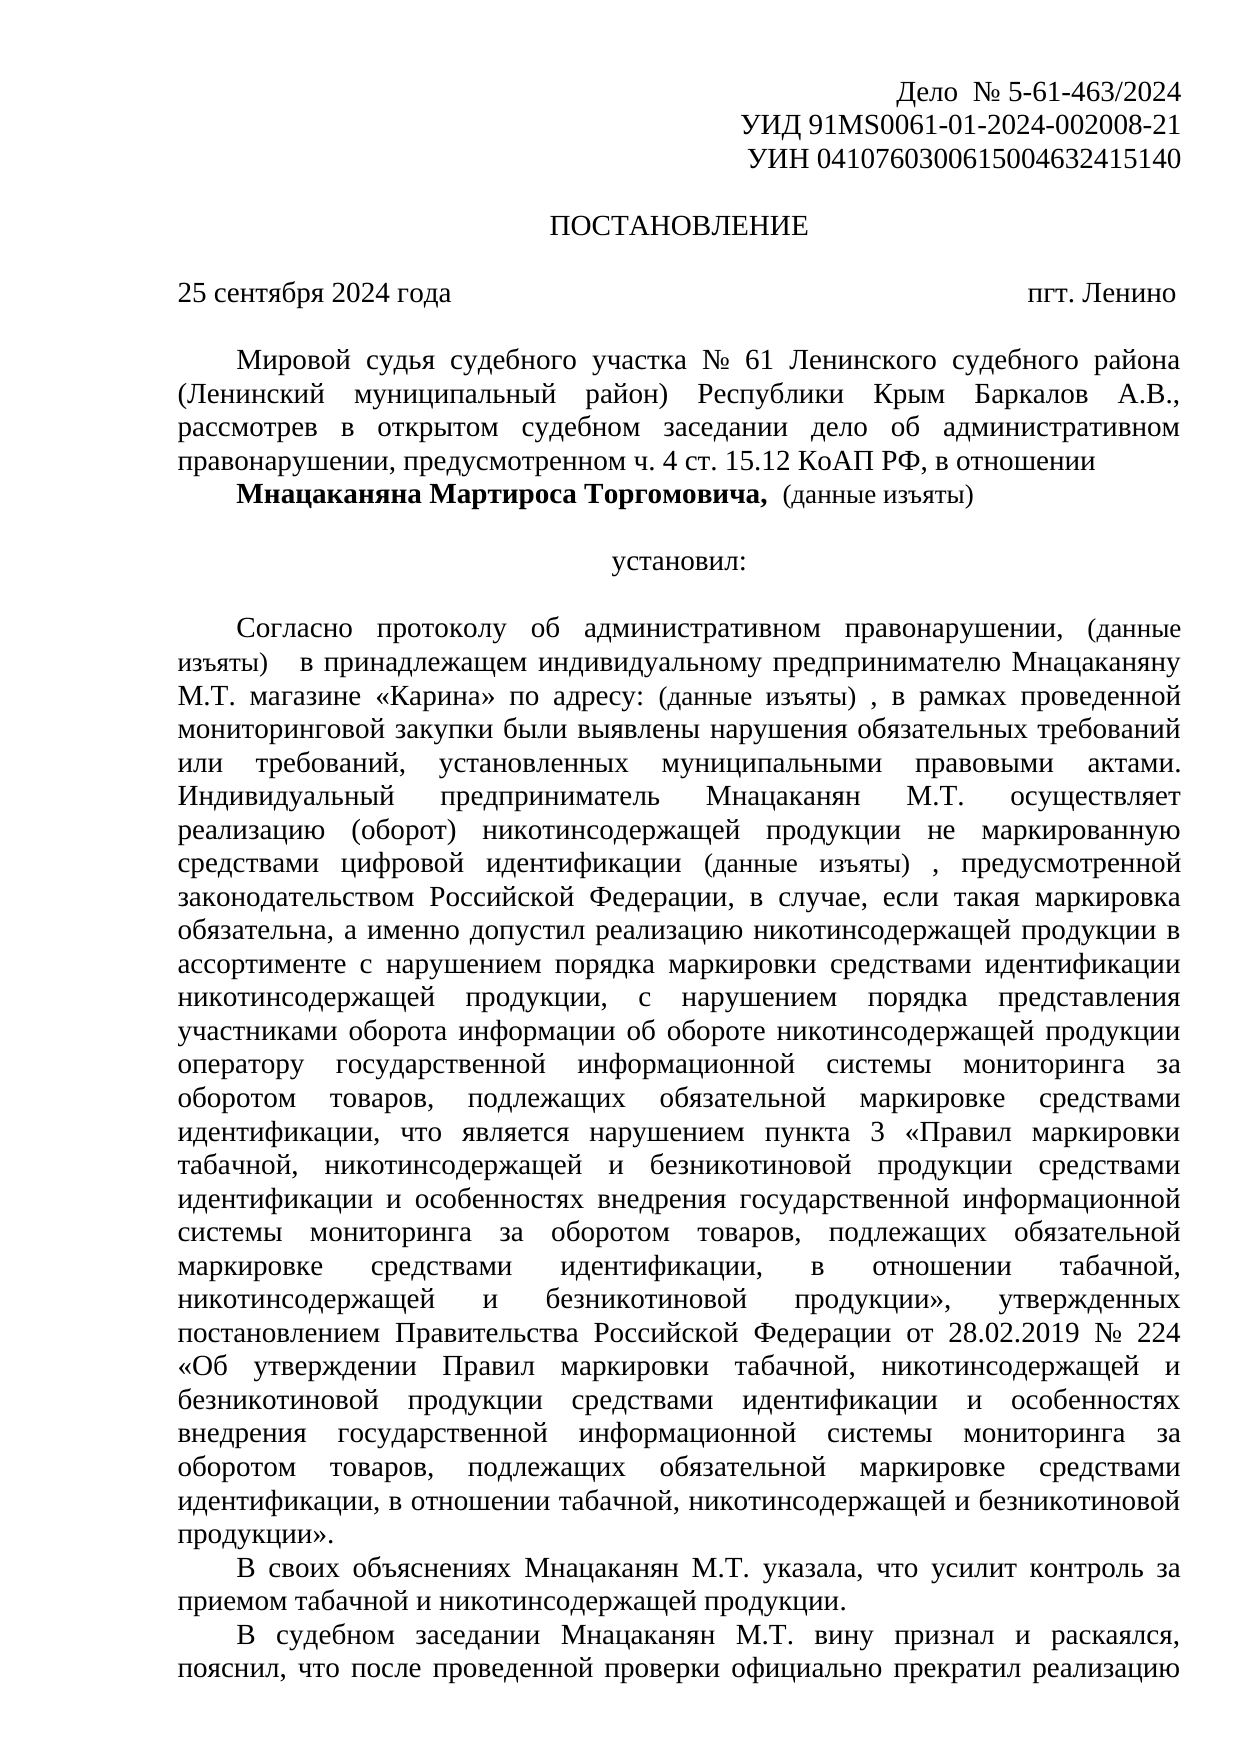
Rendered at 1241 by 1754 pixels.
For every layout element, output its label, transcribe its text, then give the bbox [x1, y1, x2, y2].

text Дело № 5-61-463/2024 [177, 74, 1181, 107]
text Мнацаканяна Мартироса Торгомовича, (данные изъяты) [177, 476, 1181, 510]
text Мировой судья судебного участка № 61 Ленинского судебного района (Ленинский муниципальный район) Республики Крым Баркалов А.В., рассмотрев в открытом судебном заседании дело об административном правонарушении, предусмотренном ч. 4 ст. 15.12 КоАП РФ, в отношении [177, 342, 1181, 476]
text УИН 0410760300615004632415140 [177, 141, 1181, 174]
text УИД 91MS0061-01-2024-002008-21 [177, 107, 1181, 141]
text Согласно протоколу об административном правонарушении, (данные изъяты) в принадлежащем индивидуальному предпринимателю Мнацаканяну М.Т. магазине «Карина» по адресу: (данные изъяты) , в рамках проведенной мониторинговой закупки были выявлены нарушения обязательных требований или требований, установленных муниципальными правовыми актами. Индивидуальный предприниматель Мнацаканян М.Т. осуществляет реализацию (оборот) никотинсодержащей продукции не маркированную средствами цифровой идентификации (данные изъяты) , предусмотренной законодательством Российской Федерации, в случае, если такая маркировка обязательна, а именно допустил реализацию никотинсодержащей продукции в ассортименте с нарушением порядка маркировки средствами идентификации никотинсодержащей продукции, с нарушением порядка представления участниками оборота информации об обороте никотинсодержащей продукции оператору государственной информационной системы мониторинга за оборотом товаров, подлежащих обязательной маркировке средствами идентификации, что является нарушением пункта 3 «Правил маркировки табачной, никотинсодержащей и безникотиновой продукции средствами идентификации и особенностях внедрения государственной информационной системы мониторинга за оборотом товаров, подлежащих обязательной маркировке средствами идентификации, в отношении табачной, никотинсодержащей и безникотиновой продукции», утвержденных постановлением Правительства Российской Федерации от 28.02.2019 № 224 «Об утверждении Правил маркировки табачной, никотинсодержащей и безникотиновой продукции средствами идентификации и особенностях внедрения государственной информационной системы мониторинга за оборотом товаров, подлежащих обязательной маркировке средствами идентификации, в отношении табачной, никотинсодержащей и безникотиновой продукции». [177, 611, 1181, 1550]
text установил: [177, 543, 1181, 577]
text 25 сентября 2024 года пгт. Ленино [177, 275, 1181, 309]
text ПОСТАНОВЛЕНИЕ [177, 208, 1181, 242]
text В своих объяснениях Мнацаканян М.Т. указала, что усилит контроль за приемом табачной и никотинсодержащей продукции. [177, 1550, 1181, 1617]
